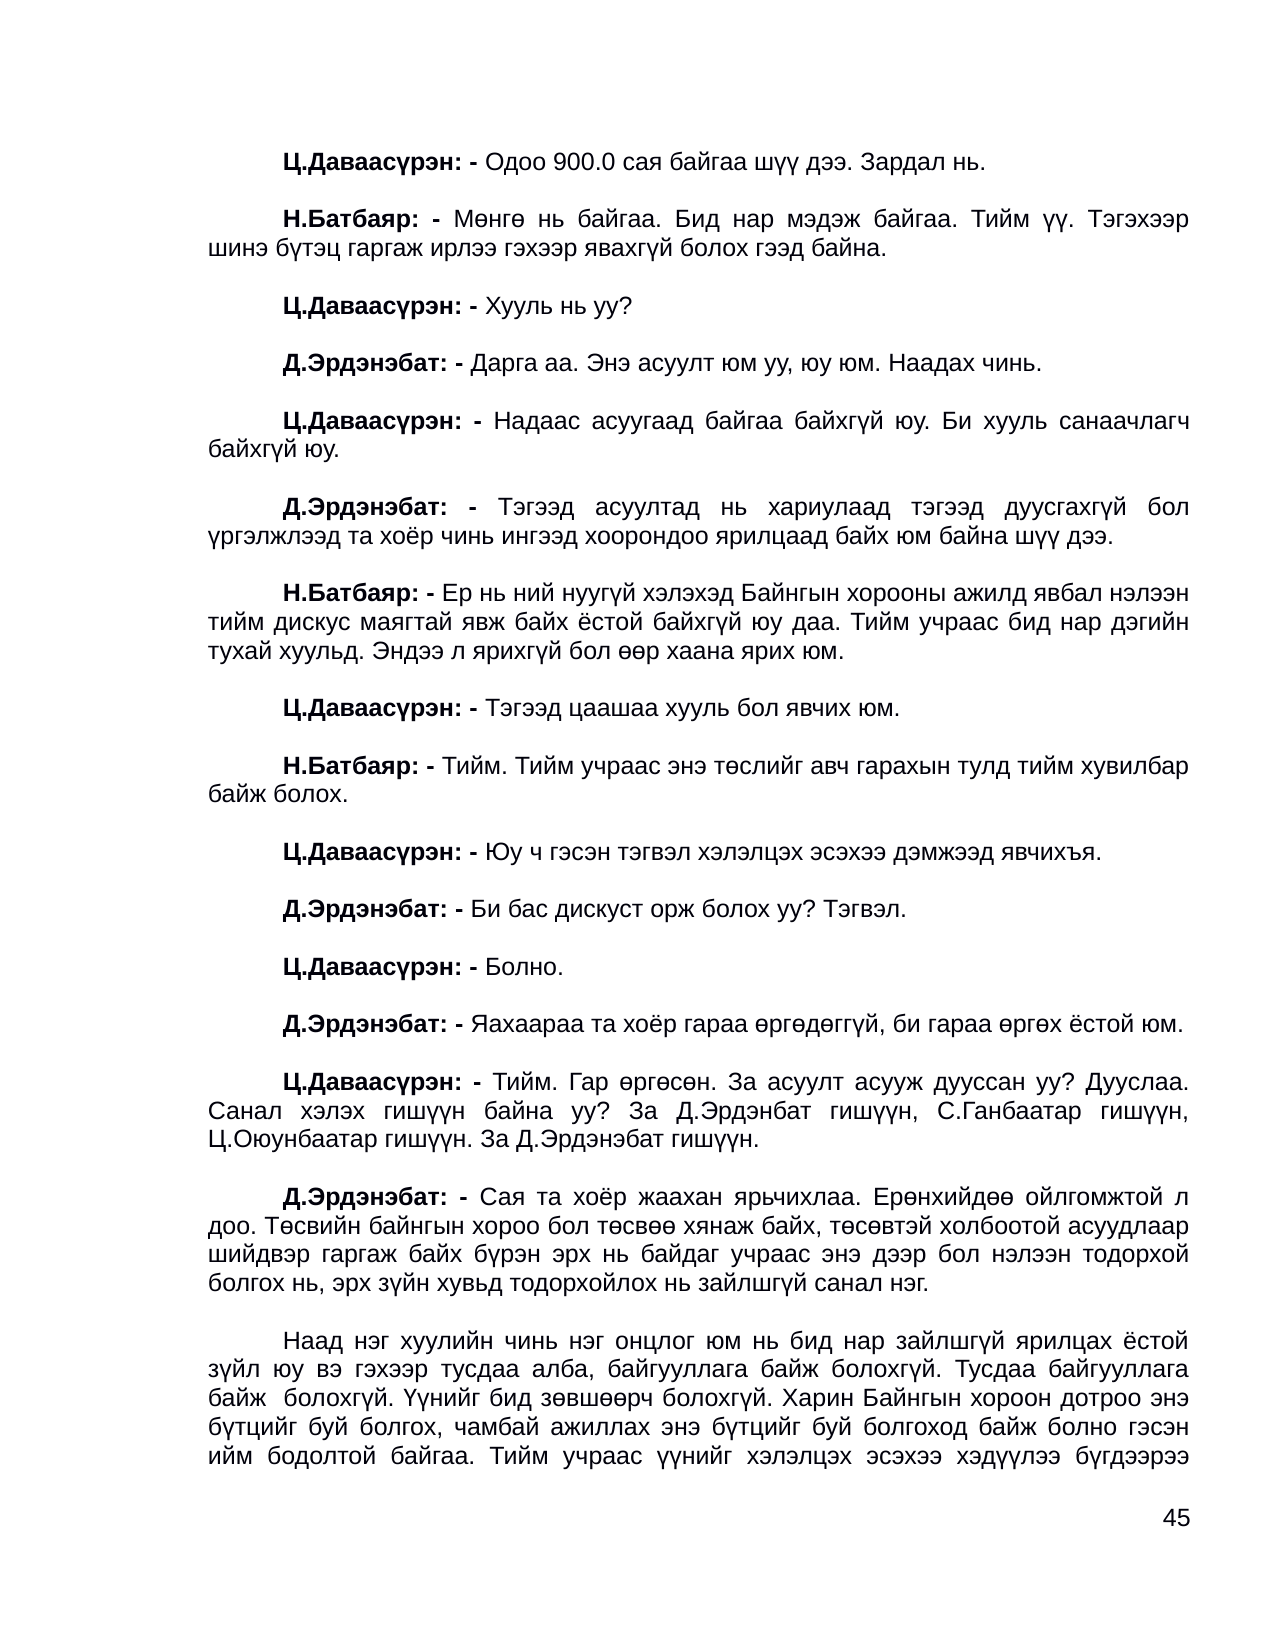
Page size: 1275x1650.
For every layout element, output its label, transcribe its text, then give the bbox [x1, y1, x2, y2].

text Д.Эрдэнэбат: - Дарга аа. Энэ асуулт юм уу, юу юм. Наадах чинь. [208, 348, 1190, 377]
text Ц.Даваасүрэн: - Юу ч гэсэн тэгвэл хэлэлцэх эсэхээ дэмжээд явчихъя. [208, 837, 1190, 866]
text Ц.Даваасүрэн: - Тэгээд цаашаа хууль бол явчих юм. [208, 693, 1190, 722]
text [208, 1326, 1190, 1469]
text Ц.Даваасүрэн: - Хууль нь уу? [208, 291, 1190, 319]
text Д.Эрдэнэбат: - Би бас дискуст орж болох уу? Тэгвэл. [208, 894, 1190, 923]
text Ц.Даваасүрэн: - Болно. [208, 952, 1190, 981]
text Ц.Даваасүрэн: - Надаас асуугаад байгаа байхгүй юу. Би хууль санаачлагч байхгүй юу. [208, 406, 1190, 463]
text Д.Эрдэнэбат: - Сая та хоёр жаахан ярьчихлаа. Ерөнхийдөө ойлгомжтой л доо. Төсвийн байнгын хороо бол төсвөө хянаж байх, төсөвтэй холбоотой асуудлаар шийдвэр гаргаж байх бүрэн эрх нь байдаг учраас энэ дээр бол нэлээн тодорхой болгох нь, эрх зүйн хувьд тодорхойлох нь зайлшгүй санал нэг. [208, 1182, 1190, 1297]
text Н.Батбаяр: - Мөнгө нь байгаа. Бид нар мэдэж байгаа. Тийм үү. Тэгэхээр шинэ бүтэц гаргаж ирлээ гэхээр явахгүй болох гээд байна. [208, 204, 1190, 262]
text Д.Эрдэнэбат: - Тэгээд асуултад нь хариулаад тэгээд дуусгахгүй бол үргэлжлээд та хоёр чинь ингээд хоорондоо ярилцаад байх юм байна шүү дээ. [208, 492, 1190, 549]
text Н.Батбаяр: - Ер нь ний нуугүй хэлэхэд Байнгын хорооны ажилд явбал нэлээн тийм дискус маягтай явж байх ёстой байхгүй юу даа. Тийм учраас бид нар дэгийн тухай хуульд. Эндээ л ярихгүй бол өөр хаана ярих юм. [208, 578, 1190, 664]
text Н.Батбаяр: - Тийм. Тийм учраас энэ төслийг авч гарахын тулд тийм хувилбар байж болох. [208, 751, 1190, 808]
text Д.Эрдэнэбат: - Яахаараа та хоёр гараа өргөдөггүй, би гараа өргөх ёстой юм. [208, 1009, 1190, 1038]
text Ц.Даваасүрэн: - Одоо 900.0 сая байгаа шүү дээ. Зардал нь. [208, 147, 1190, 176]
text Ц.Даваасүрэн: - Тийм. Гар өргөсөн. За асуулт асууж дууссан уу? Дууслаа. Санал хэлэх гишүүн байна уу? За Д.Эрдэнбат гишүүн, С.Ганбаатар гишүүн, Ц.Оюунбаатар гишүүн. За Д.Эрдэнэбат гишүүн. [208, 1067, 1190, 1153]
